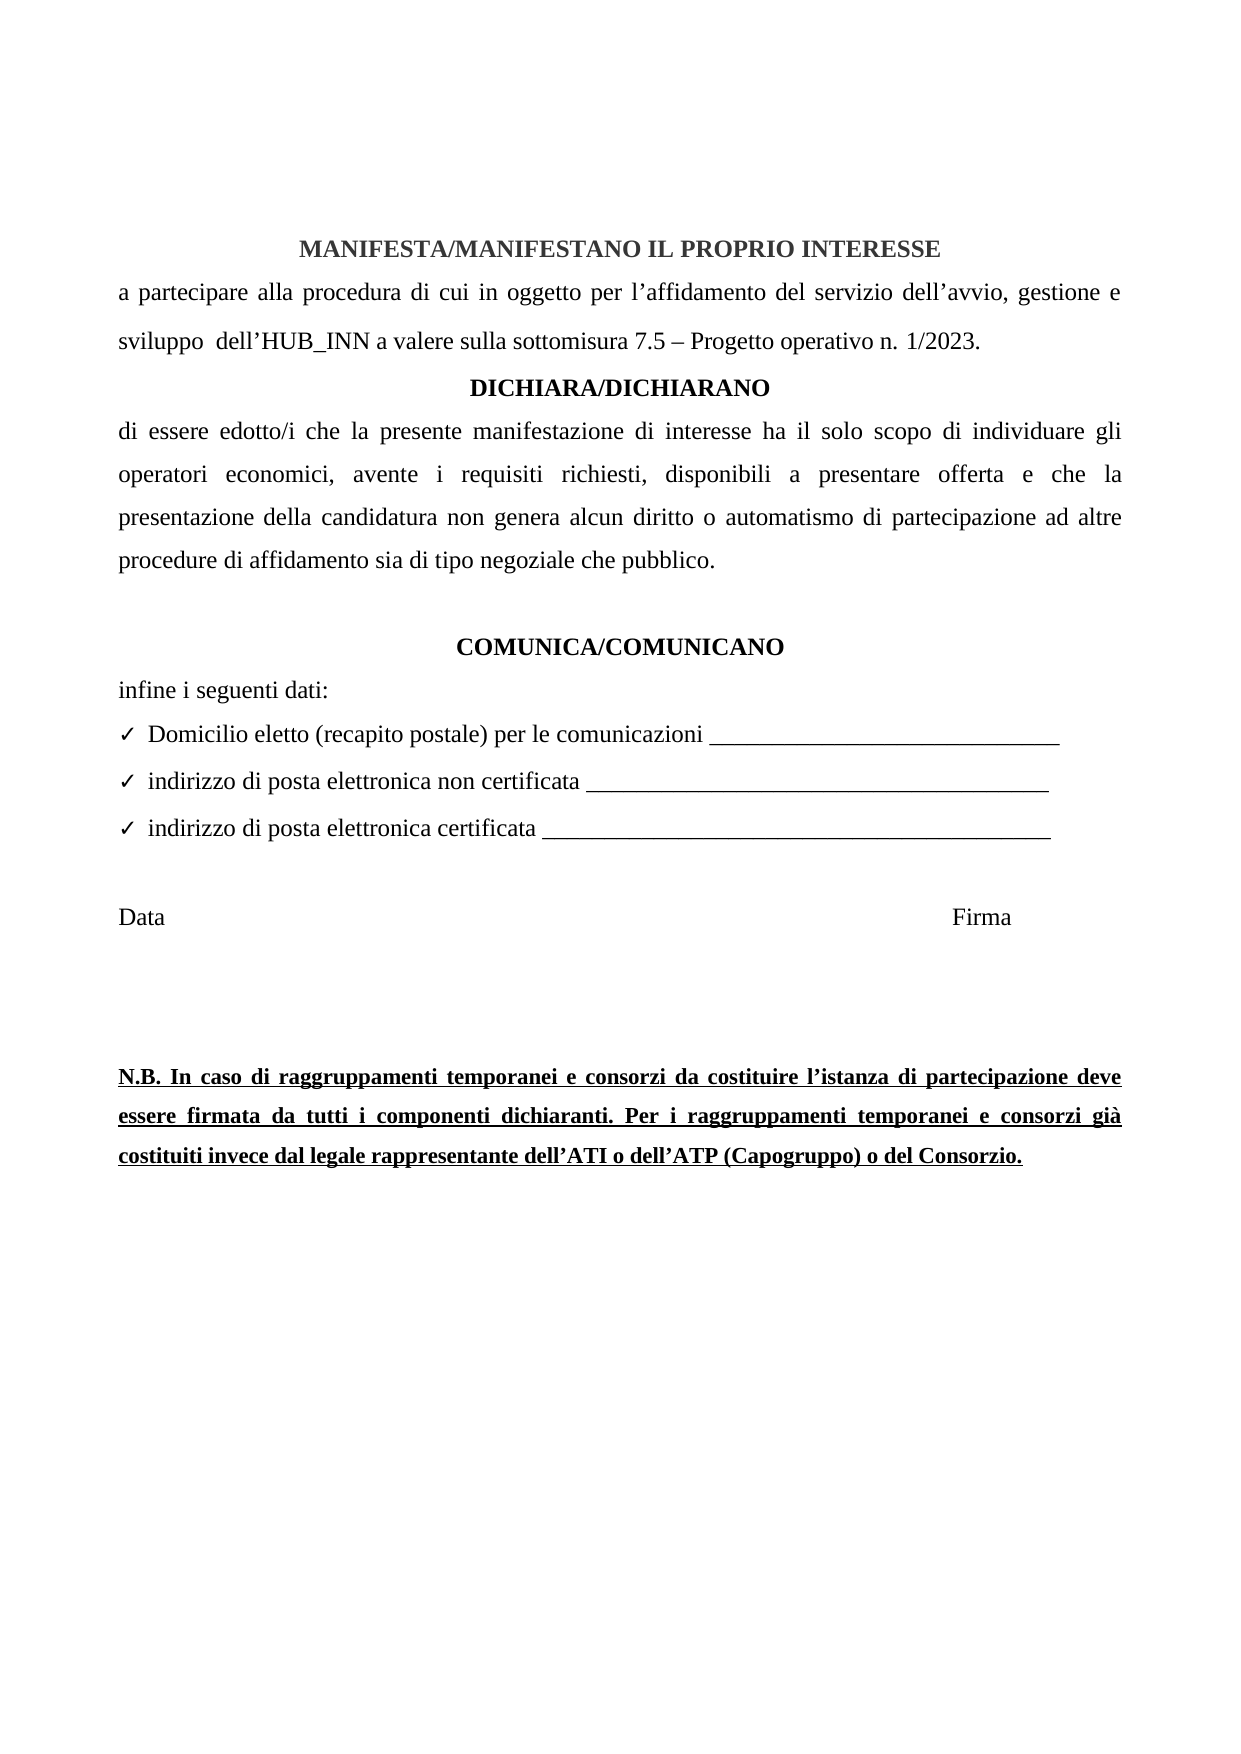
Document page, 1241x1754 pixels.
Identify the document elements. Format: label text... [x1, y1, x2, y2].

text N.B. In caso di raggruppamenti temporanei e consorzi da costituire l’istanza di partecipazione deve essere firmata da tutti i componenti dichiaranti. Per i raggruppamenti temporanei e consorzi già costituiti invece dal legale rappresentante dell’ATI o dell’ATP (Capogruppo) o del Consorzio. [118, 1127, 1122, 1168]
list Domicilio eletto (recapito postale) per le comunicazioni ____________________________ [118, 718, 1122, 749]
text N.B. In caso di raggruppamenti temporanei e consorzi da costituire l’istanza di partecipazione deve essere firmata da tutti i componenti dichiaranti. Per i raggruppamenti temporanei e consorzi già costituiti invece dal legale rappresentante dell’ATI o dell’ATP (Capogruppo) o del Consorzio. [118, 1087, 1122, 1125]
text MANIFESTA/MANIFESTANO IL PROPRIO INTERESSE [118, 234, 1122, 263]
text COMUNICA/COMUNICANO [118, 632, 1122, 660]
text Data Firma [118, 902, 1122, 930]
text DICHIARA/DICHIARANO [118, 373, 1122, 402]
list indirizzo di posta elettronica non certificata _____________________________________ [118, 765, 1122, 796]
text a partecipare alla procedura di cui in oggetto per l’affidamento del servizio dell’avvio, gestione e sviluppo dell’HUB_INN a valere sulla sottomisura 7.5 – Progetto operativo n. 1/2023. [118, 277, 1122, 356]
text infine i seguenti dati: [118, 675, 1122, 703]
list indirizzo di posta elettronica certificata _________________________________________ [118, 812, 1122, 843]
text N.B. In caso di raggruppamenti temporanei e consorzi da costituire l’istanza di partecipazione deve essere firmata da tutti i componenti dichiaranti. Per i raggruppamenti temporanei e consorzi già costituiti invece dal legale rappresentante dell’ATI o dell’ATP (Capogruppo) o del Consorzio. [118, 1063, 1122, 1086]
text di essere edotto/i che la presente manifestazione di interesse ha il solo scopo di individuare gli operatori economici, avente i requisiti richiesti, disponibili a presentare offerta e che la presentazione della candidatura non genera alcun diritto o automatismo di partecipazione ad altre procedure di affidamento sia di tipo negoziale che pubblico. [118, 416, 1122, 574]
